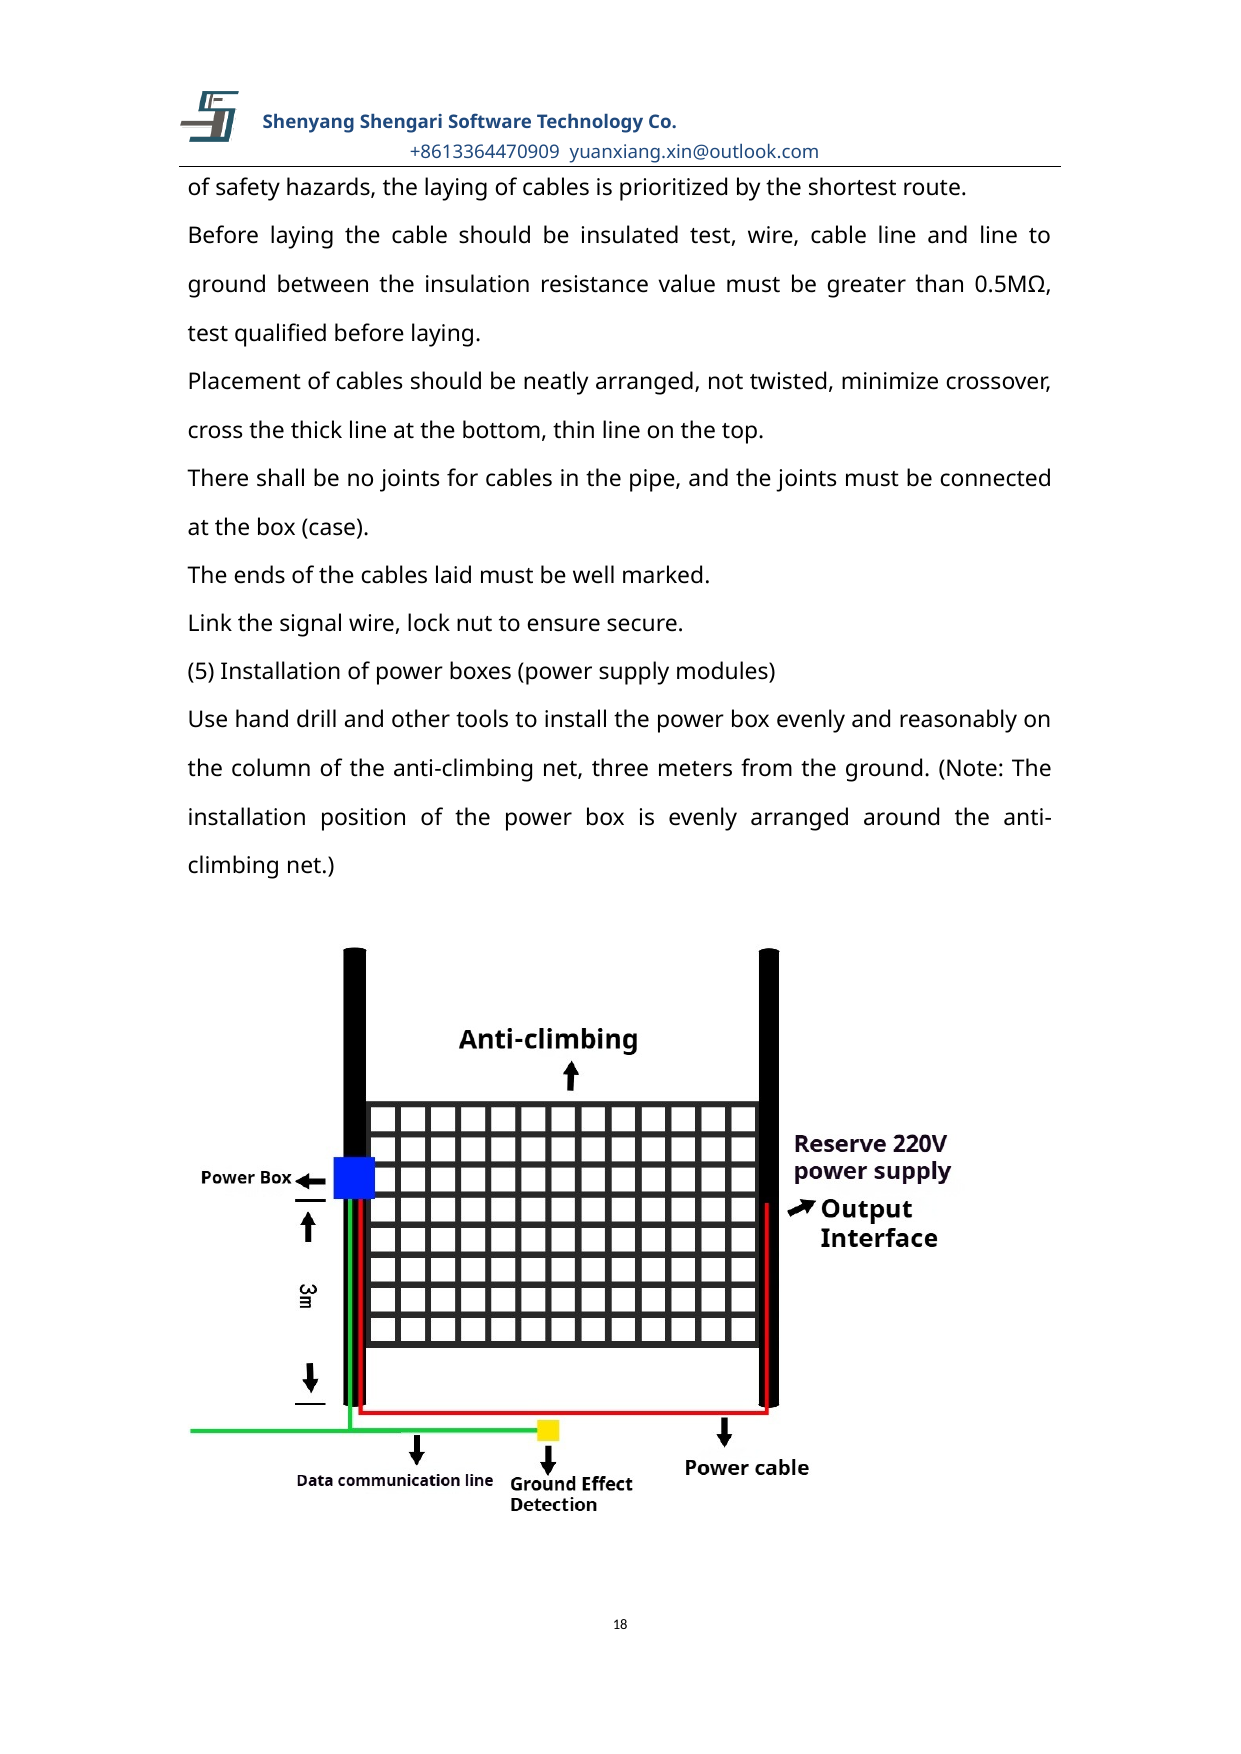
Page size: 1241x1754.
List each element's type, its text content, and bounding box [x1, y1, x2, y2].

text Link the signal wire, lock nut to ensure secure. [187, 606, 1053, 638]
text Placement of cables should be neatly arranged, not twisted, minimize crossover, cross the thick line at the bottom, thin line on the top. [187, 364, 1053, 445]
text (5) Installation of power boxes (power supply modules) [187, 654, 1053, 687]
list Ground Effect Detection Sensors [180, 91, 240, 143]
text The ends of the cables laid must be well marked. [187, 558, 1053, 590]
text Use hand drill and other tools to install the power box evenly and reasonably on the column of the anti-climbing net, three meters from the ground. (Note: The installation position of the power box is evenly arranged around the anti-climbing net.) [187, 702, 1053, 881]
text There shall be no joints for cables in the pipe, and the joints must be connected at the box (case). [187, 461, 1053, 542]
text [187, 170, 1053, 203]
picture [187, 944, 974, 1517]
text Before laying the cable should be insulated test, wire, cable line and line to ground between the insulation resistance value must be greater than 0.5MΩ, test qualified before laying. [187, 218, 1053, 348]
